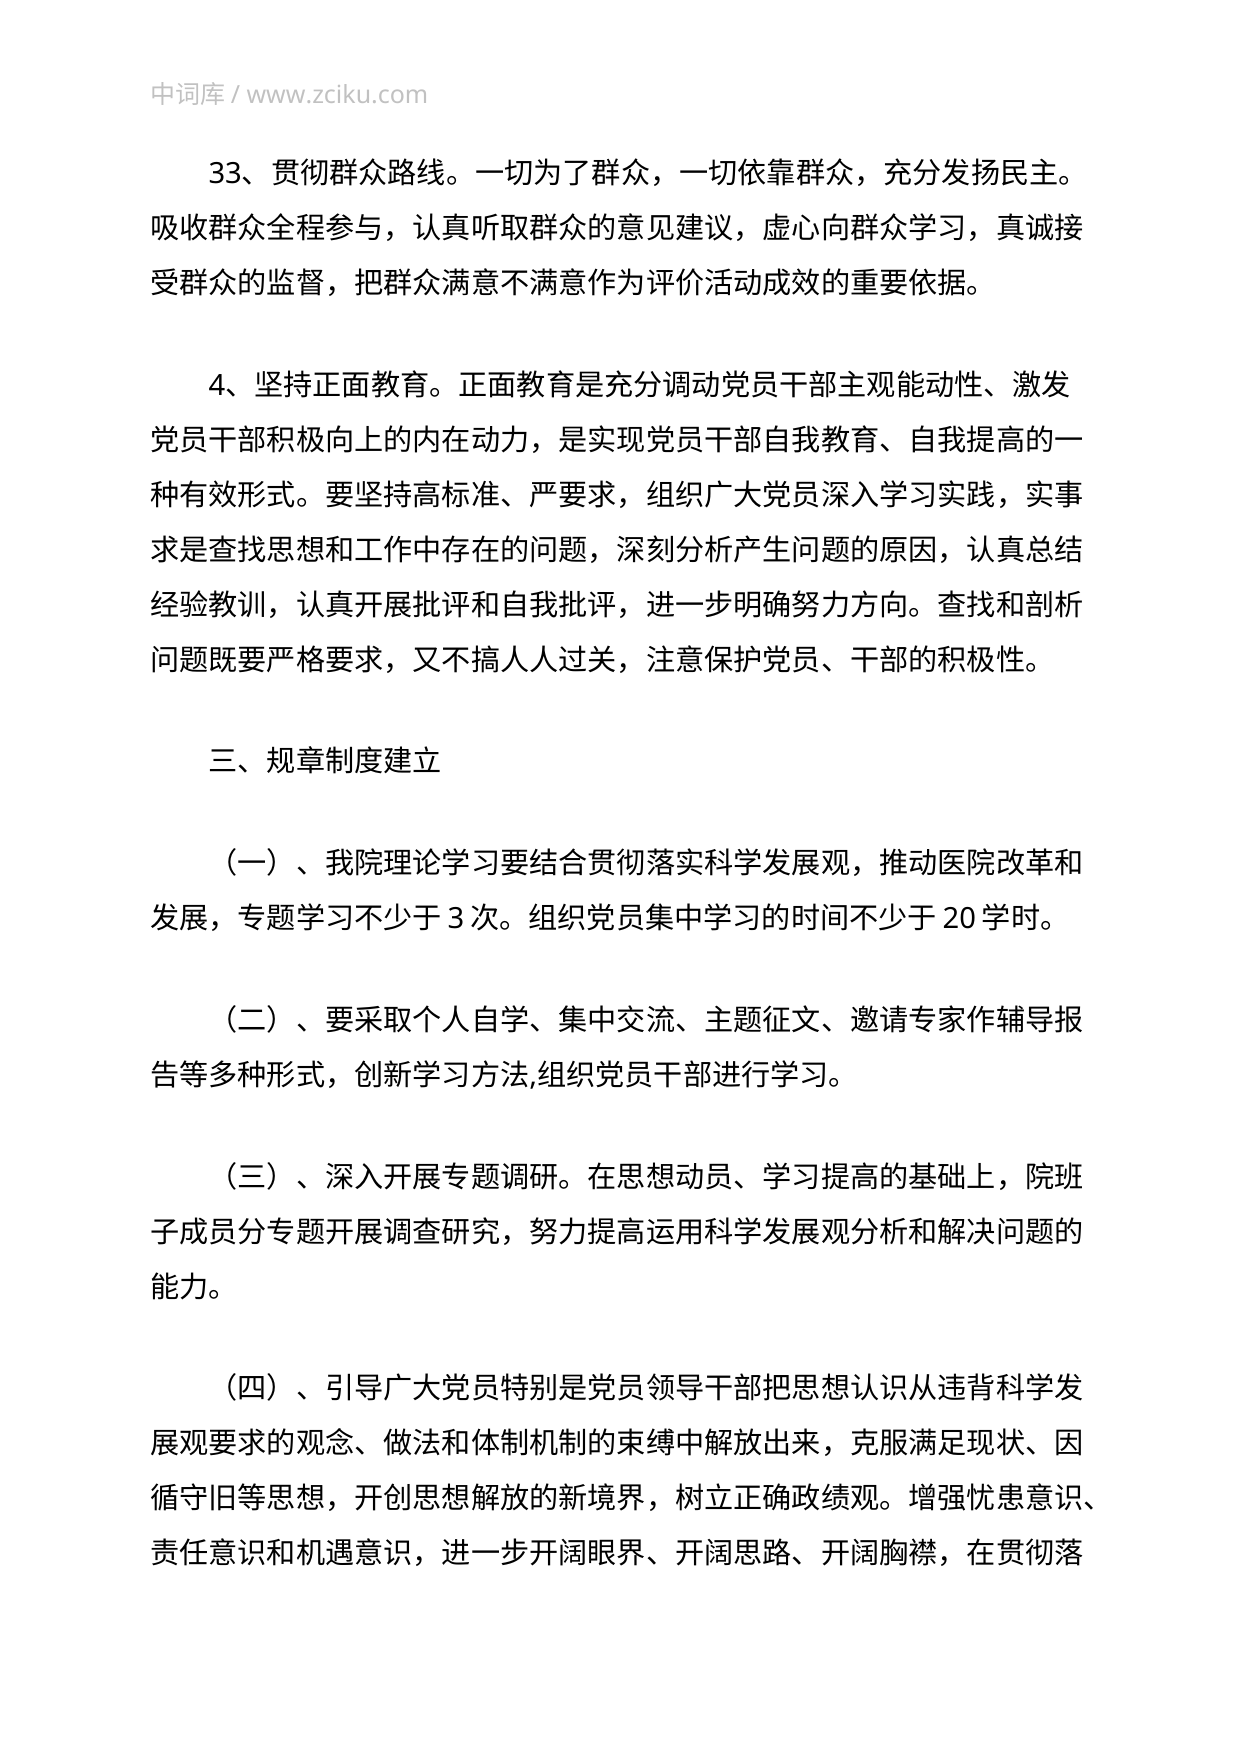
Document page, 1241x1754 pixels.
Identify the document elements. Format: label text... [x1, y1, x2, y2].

text 三、规章制度建立 [150, 738, 1090, 780]
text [150, 1365, 1090, 1572]
text 33、贯彻群众路线。一切为了群众，一切依靠群众，充分发扬民主。吸收群众全程参与，认真听取群众的意见建议，虚心向群众学习，真诚接受群众的监督，把群众满意不满意作为评价活动成效的重要依据。 [150, 150, 1090, 302]
text （二）、要采取个人自学、集中交流、主题征文、邀请专家作辅导报告等多种形式，创新学习方法,组织党员干部进行学习。 [150, 997, 1090, 1094]
text 4、坚持正面教育。正面教育是充分调动党员干部主观能动性、激发党员干部积极向上的内在动力，是实现党员干部自我教育、自我提高的一种有效形式。要坚持高标准、严要求，组织广大党员深入学习实践，实事求是查找思想和工作中存在的问题，深刻分析产生问题的原因，认真总结经验教训，认真开展批评和自我批评，进一步明确努力方向。查找和剖析问题既要严格要求，又不搞人人过关，注意保护党员、干部的积极性。 [150, 362, 1090, 678]
text （一）、我院理论学习要结合贯彻落实科学发展观，推动医院改革和发展，专题学习不少于3次。组织党员集中学习的时间不少于20学时。 [150, 840, 1090, 937]
text （三）、深入开展专题调研。在思想动员、学习提高的基础上，院班子成员分专题开展调查研究，努力提高运用科学发展观分析和解决问题的能力。 [150, 1153, 1090, 1306]
